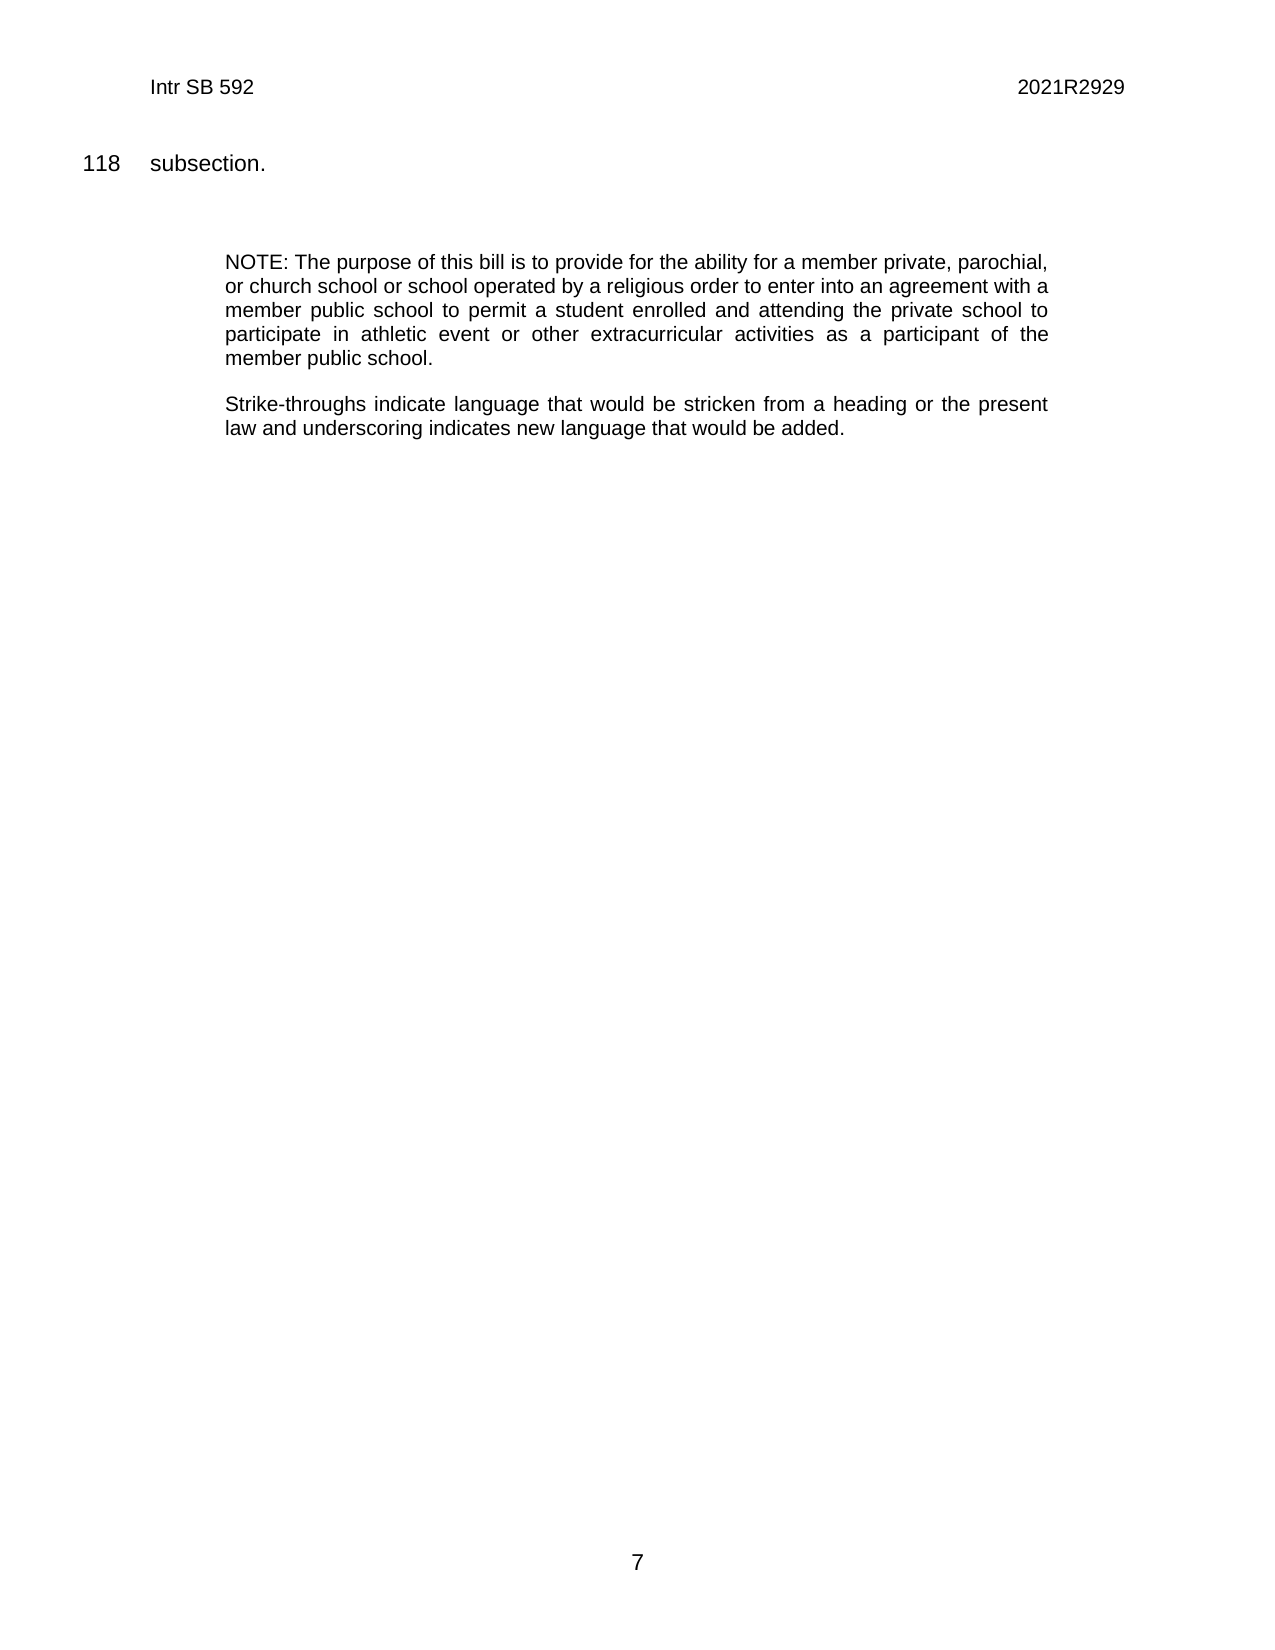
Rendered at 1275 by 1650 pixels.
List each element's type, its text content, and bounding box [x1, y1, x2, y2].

text NOTE: The purpose of this bill is to provide for the ability for a member private, parochial, or church school or school operated by a religious order to enter into an agreement with a member public school to permit a student enrolled and attending the private school to participate in athletic event or other extracurricular activities as a participant of the member public school. [225, 249, 1050, 369]
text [150, 150, 1125, 176]
text Strike-throughs indicate language that would be stricken from a heading or the present law and underscoring indicates new language that would be added. [225, 392, 1050, 440]
